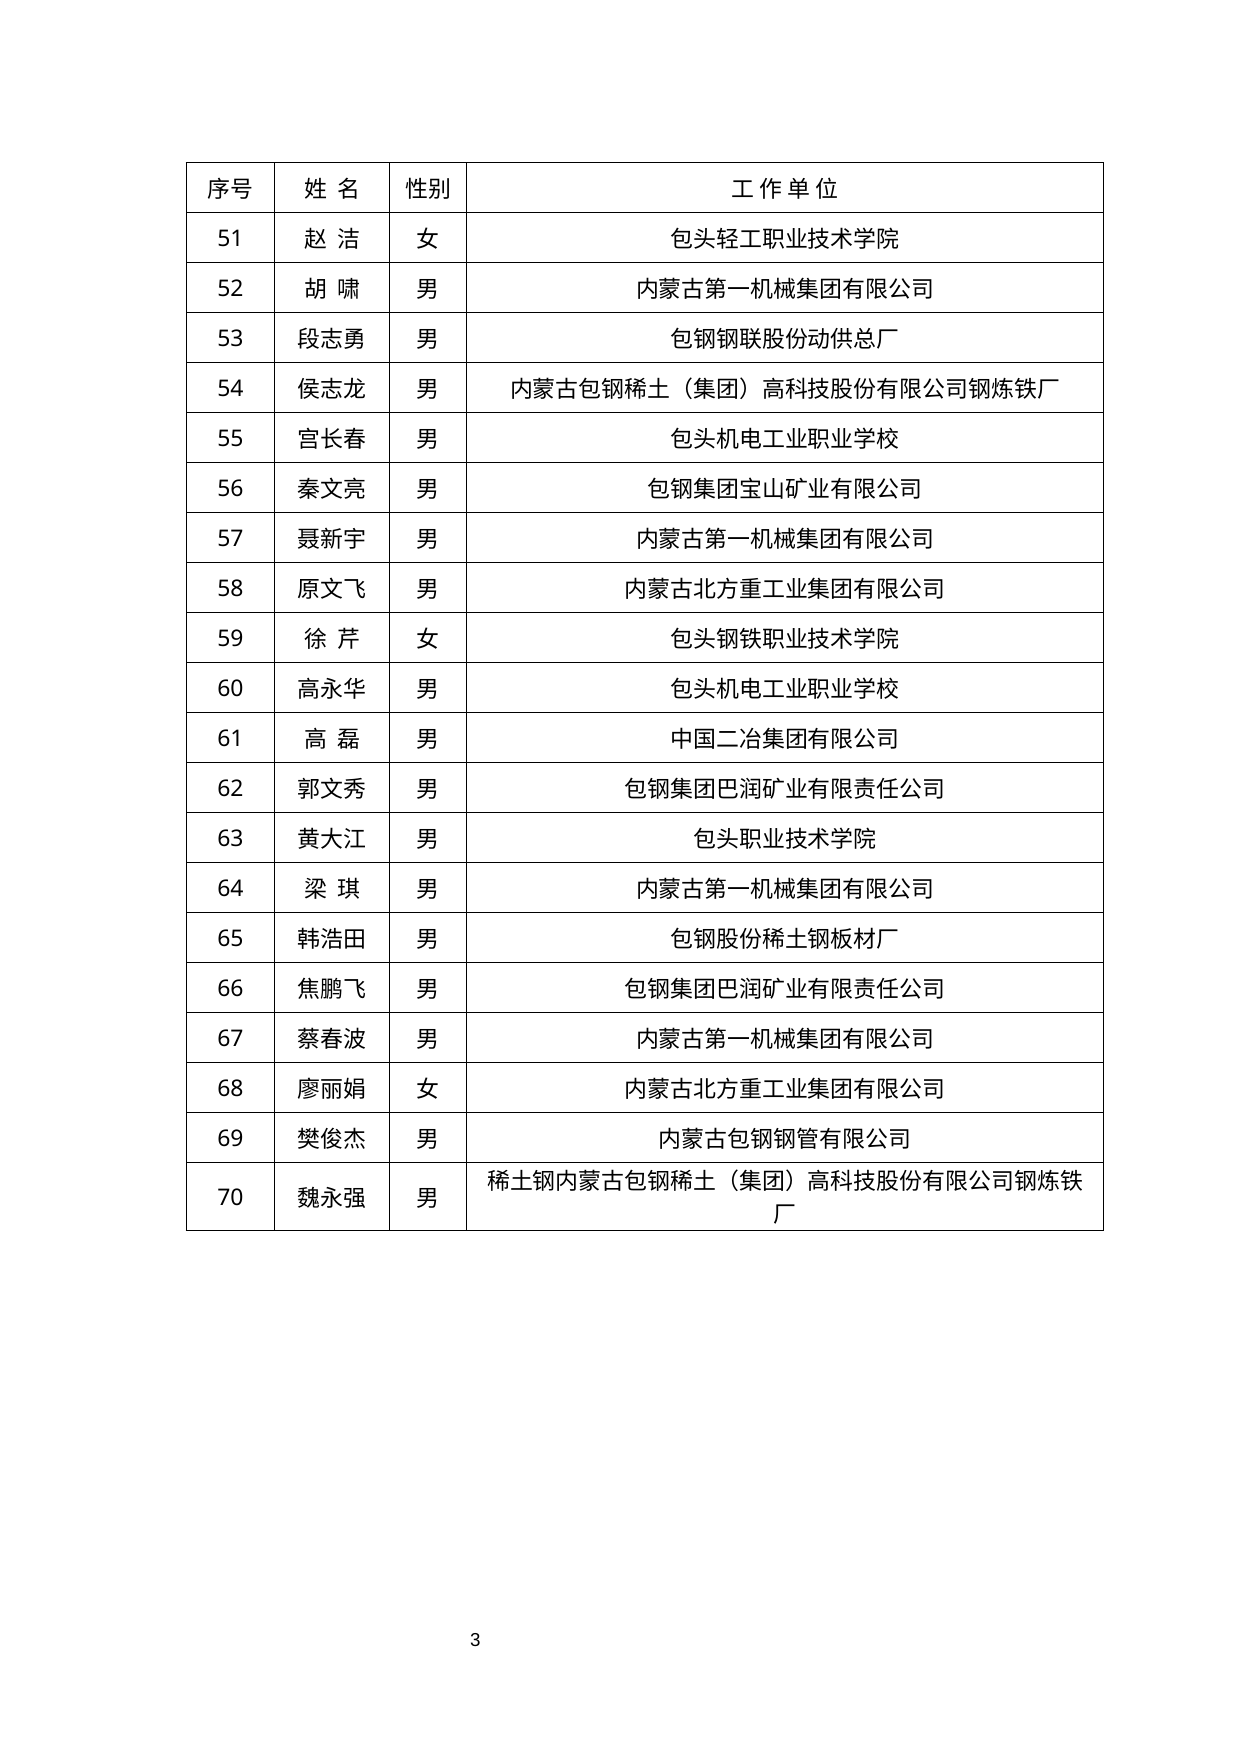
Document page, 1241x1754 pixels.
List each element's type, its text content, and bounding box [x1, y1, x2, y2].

table_cell 52 [187, 263, 274, 312]
table_cell 男 [390, 863, 466, 912]
table_cell 梁 琪 [275, 863, 389, 912]
table_cell 焦鹏飞 [275, 963, 389, 1012]
table_cell 包头轻工职业技术学院 [467, 213, 1103, 262]
table_cell 段志勇 [275, 313, 389, 362]
table_cell 男 [390, 813, 466, 862]
table_cell 包头机电工业职业学校 [467, 413, 1103, 462]
table_cell 内蒙古第一机械集团有限公司 [467, 263, 1103, 312]
table_cell 男 [390, 463, 466, 512]
table_cell 65 [187, 913, 274, 962]
table_cell 包头机电工业职业学校 [467, 663, 1103, 712]
table_cell 魏永强 [275, 1163, 389, 1229]
table_cell 内蒙古第一机械集团有限公司 [467, 863, 1103, 912]
table_cell 56 [187, 463, 274, 512]
table_cell 55 [187, 413, 274, 462]
table_cell 男 [390, 963, 466, 1012]
table_cell 黄大江 [275, 813, 389, 862]
table_cell 63 [187, 813, 274, 862]
table_cell 性别 [390, 163, 466, 212]
table_cell 内蒙古第一机械集团有限公司 [467, 513, 1103, 562]
table_cell 68 [187, 1063, 274, 1112]
table_cell 聂新宇 [275, 513, 389, 562]
table_cell 男 [390, 1113, 466, 1162]
table_cell 序号 [187, 163, 274, 212]
table_cell 62 [187, 763, 274, 812]
table_cell 原文飞 [275, 563, 389, 612]
table_cell 包钢钢联股份动供总厂 [467, 313, 1103, 362]
table_cell 女 [390, 213, 466, 262]
table_cell 内蒙古北方重工业集团有限公司 [467, 1063, 1103, 1112]
table_cell 男 [390, 913, 466, 962]
table_cell 秦文亮 [275, 463, 389, 512]
table_cell 男 [390, 263, 466, 312]
table_cell 廖丽娟 [275, 1063, 389, 1112]
table_cell 男 [390, 1163, 466, 1229]
table_cell 宫长春 [275, 413, 389, 462]
table_cell 男 [390, 313, 466, 362]
table_cell 赵 洁 [275, 213, 389, 262]
table_cell 54 [187, 363, 274, 412]
table_cell 男 [390, 563, 466, 612]
table_cell 内蒙古包钢稀土（集团）高科技股份有限公司钢炼铁厂 [467, 363, 1103, 412]
table_cell 男 [390, 663, 466, 712]
table_cell 66 [187, 963, 274, 1012]
table_cell 包钢集团巴润矿业有限责任公司 [467, 963, 1103, 1012]
table_cell 60 [187, 663, 274, 712]
table_cell 64 [187, 863, 274, 912]
table_cell 内蒙古第一机械集团有限公司 [467, 1013, 1103, 1062]
table_cell 韩浩田 [275, 913, 389, 962]
table_cell 包头钢铁职业技术学院 [467, 613, 1103, 662]
table_cell 男 [390, 1013, 466, 1062]
table_cell 51 [187, 213, 274, 262]
table_cell 男 [390, 363, 466, 412]
table_cell 高 磊 [275, 713, 389, 762]
table_cell 男 [390, 713, 466, 762]
table_cell 女 [390, 613, 466, 662]
table_cell 徐 芹 [275, 613, 389, 662]
table_cell 包头职业技术学院 [467, 813, 1103, 862]
table_cell 67 [187, 1013, 274, 1062]
table_cell 69 [187, 1113, 274, 1162]
table_cell 樊俊杰 [275, 1113, 389, 1162]
table_cell 男 [390, 413, 466, 462]
table_cell 70 [187, 1163, 274, 1229]
table_cell 女 [390, 1063, 466, 1112]
table_cell 稀土钢内蒙古包钢稀土（集团）高科技股份有限公司钢炼铁厂 [467, 1163, 1103, 1229]
table_cell 59 [187, 613, 274, 662]
table_cell 姓 名 [275, 163, 389, 212]
table_cell 郭文秀 [275, 763, 389, 812]
table_cell 男 [390, 763, 466, 812]
table_cell 男 [390, 513, 466, 562]
table_cell 58 [187, 563, 274, 612]
table_cell 61 [187, 713, 274, 762]
table_cell 内蒙古包钢钢管有限公司 [467, 1113, 1103, 1162]
table_cell 包钢集团宝山矿业有限公司 [467, 463, 1103, 512]
table_cell 侯志龙 [275, 363, 389, 412]
table_cell 中国二冶集团有限公司 [467, 713, 1103, 762]
table_cell 工 作 单 位 [467, 163, 1103, 212]
table_cell 内蒙古北方重工业集团有限公司 [467, 563, 1103, 612]
table_cell 包钢集团巴润矿业有限责任公司 [467, 763, 1103, 812]
table_cell 53 [187, 313, 274, 362]
table_cell 57 [187, 513, 274, 562]
table_cell 蔡春波 [275, 1013, 389, 1062]
table_cell 高永华 [275, 663, 389, 712]
table_cell 胡 啸 [275, 263, 389, 312]
table_cell 包钢股份稀土钢板材厂 [467, 913, 1103, 962]
